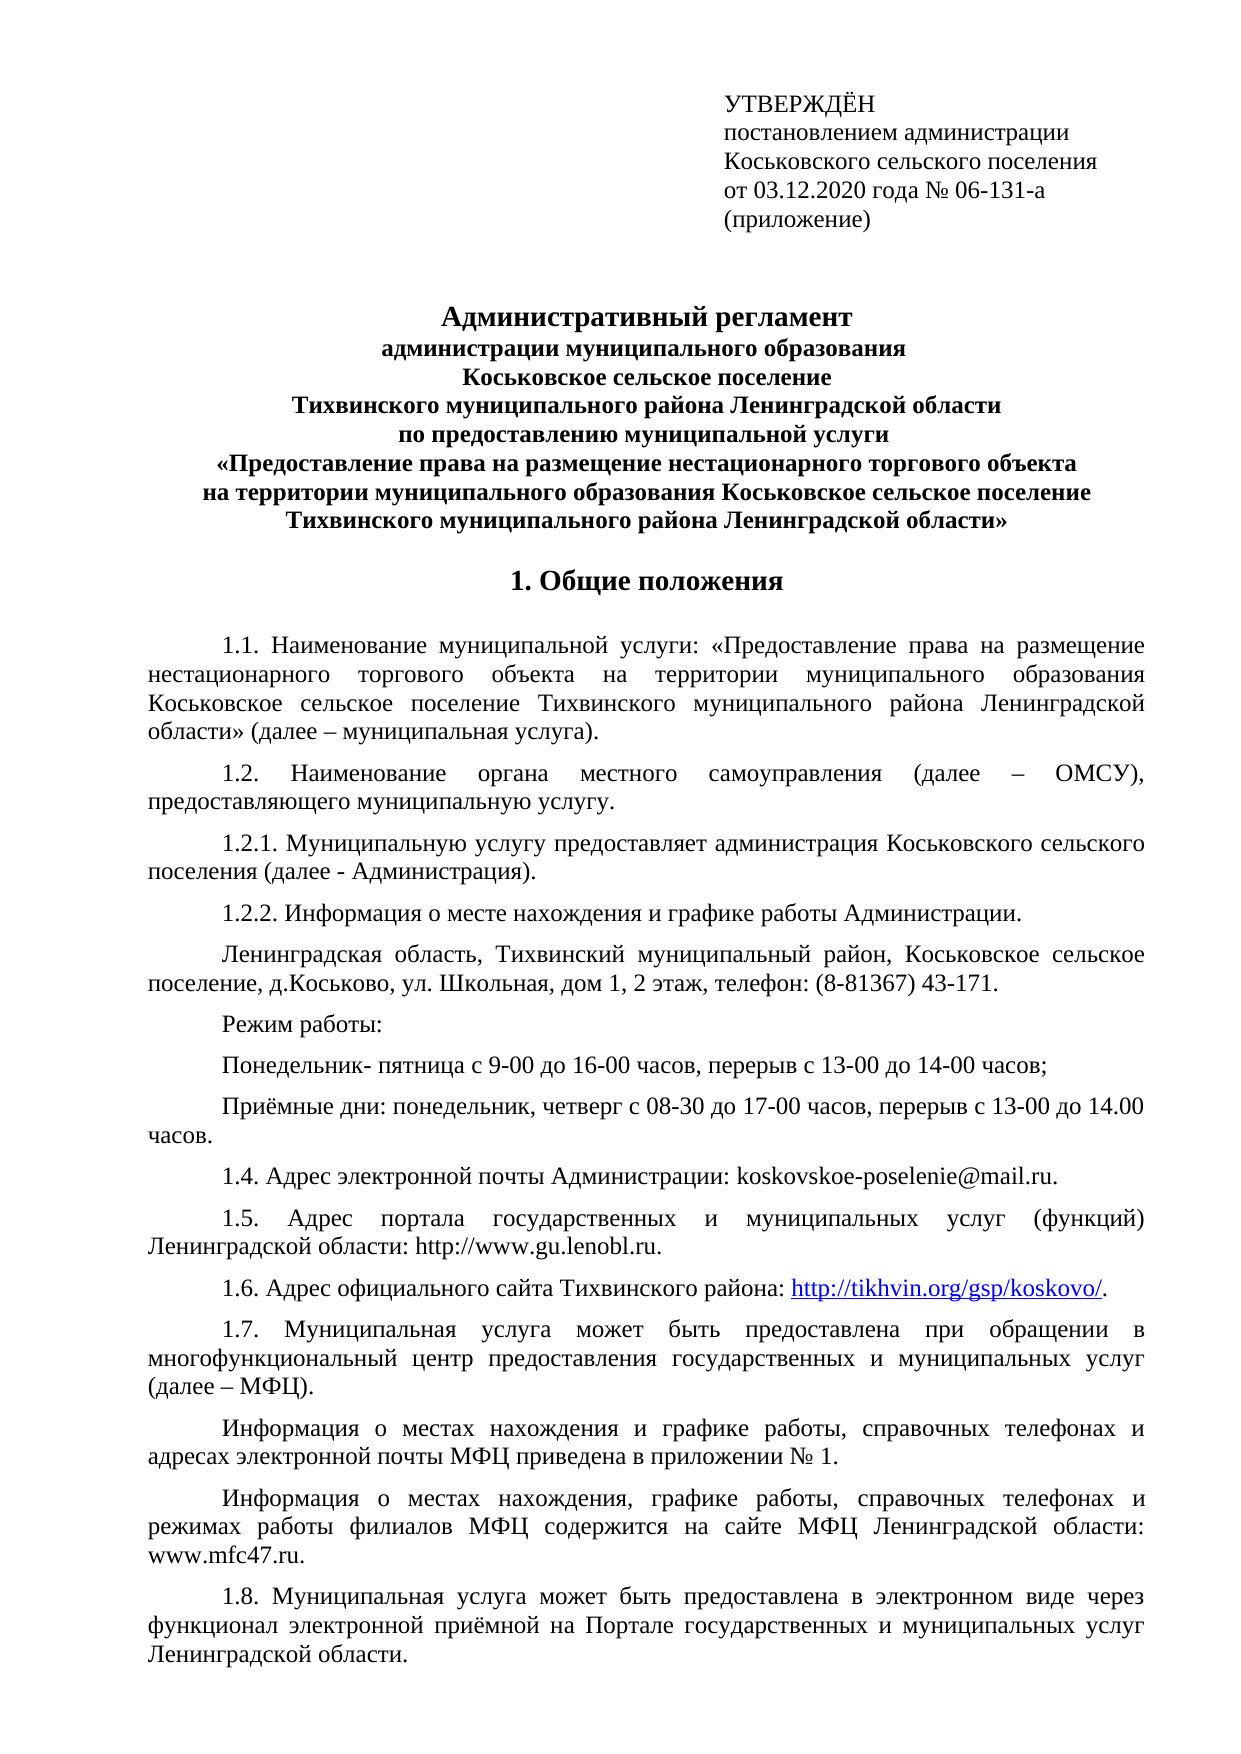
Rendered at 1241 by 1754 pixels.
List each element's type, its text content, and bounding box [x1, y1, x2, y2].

text 1. Общие положения [148, 563, 1146, 597]
text Информация о местах нахождения и графике работы, справочных телефонах и адресах электронной почты МФЦ приведена в приложении № 1. [148, 1413, 1146, 1470]
text 1.1. Наименование муниципальной услуги: «Предоставление права на размещение нестационарного торгового объекта на территории муниципального образования Коськовское сельское поселение Тихвинского муниципального района Ленинградской области» (далее – муниципальная услуга). [148, 630, 1146, 745]
text 1.6. Адрес официального сайта Тихвинского района: http://tikhvin.org/gsp/koskovo/. [148, 1273, 1146, 1301]
text Административный регламент администрации муниципального образования Коськовское сельское поселение [148, 299, 1146, 391]
text 1.2.2. Информация о месте нахождения и графике работы Администрации. [148, 898, 1146, 926]
text 1.8. Муниципальная услуга может быть предоставлена в электронном виде через функционал электронной приёмной на Портале государственных и муниципальных услуг Ленинградской области. [148, 1581, 1146, 1668]
text УТВЕРЖДЁН [694, 89, 1146, 117]
text 1.7. Муниципальная услуга может быть предоставлена при обращении в многофункциональный центр предоставления государственных и муниципальных услуг (далее – МФЦ). [148, 1314, 1146, 1400]
text Тихвинского муниципального района Ленинградской области по предоставлению муниципальной услуги «Предоставление права на размещение нестационарного торгового объекта на территории муниципального образования Коськовское сельское поселение Тихвинского муниципального района Ленинградской области» [148, 391, 1146, 534]
text (приложение) [694, 204, 1146, 232]
text Режим работы: [148, 1009, 1146, 1038]
text Понедельник- пятница с 9-00 до 16-00 часов, перерыв с 13-00 до 14-00 часов; [148, 1050, 1146, 1079]
text 1.5. Адрес портала государственных и муниципальных услуг (функций) Ленинградской области: http://www.gu.lenobl.ru. [148, 1203, 1146, 1260]
text Приёмные дни: понедельник, четверг с 08-30 до 17-00 часов, перерыв с 13-00 до 14.00 часов. [148, 1091, 1146, 1149]
text от 03.12.2020 года № 06-131-а [694, 175, 1146, 204]
text 1.2. Наименование органа местного самоуправления (далее – ОМСУ), предоставляющего муниципальную услугу. [148, 758, 1146, 815]
text 1.2.1. Муниципальную услугу предоставляет администрация Коськовского сельского поселения (далее - Администрация). [148, 828, 1146, 885]
text Информация о местах нахождения, графике работы, справочных телефонах и режимах работы филиалов МФЦ содержится на сайте МФЦ Ленинградской области: www.mfc47.ru. [148, 1483, 1146, 1569]
text постановлением администрации Коськовского сельского поселения [724, 117, 1146, 175]
text Ленинградская область, Тихвинский муниципальный район, Коськовское сельское поселение, д.Коськово, ул. Школьная, дом 1, 2 этаж, телефон: (8-81367) 43-171. [148, 939, 1146, 996]
text 1.4. Адрес электронной почты Администрации: koskovskoe-poselenie@mail.ru. [148, 1161, 1146, 1190]
